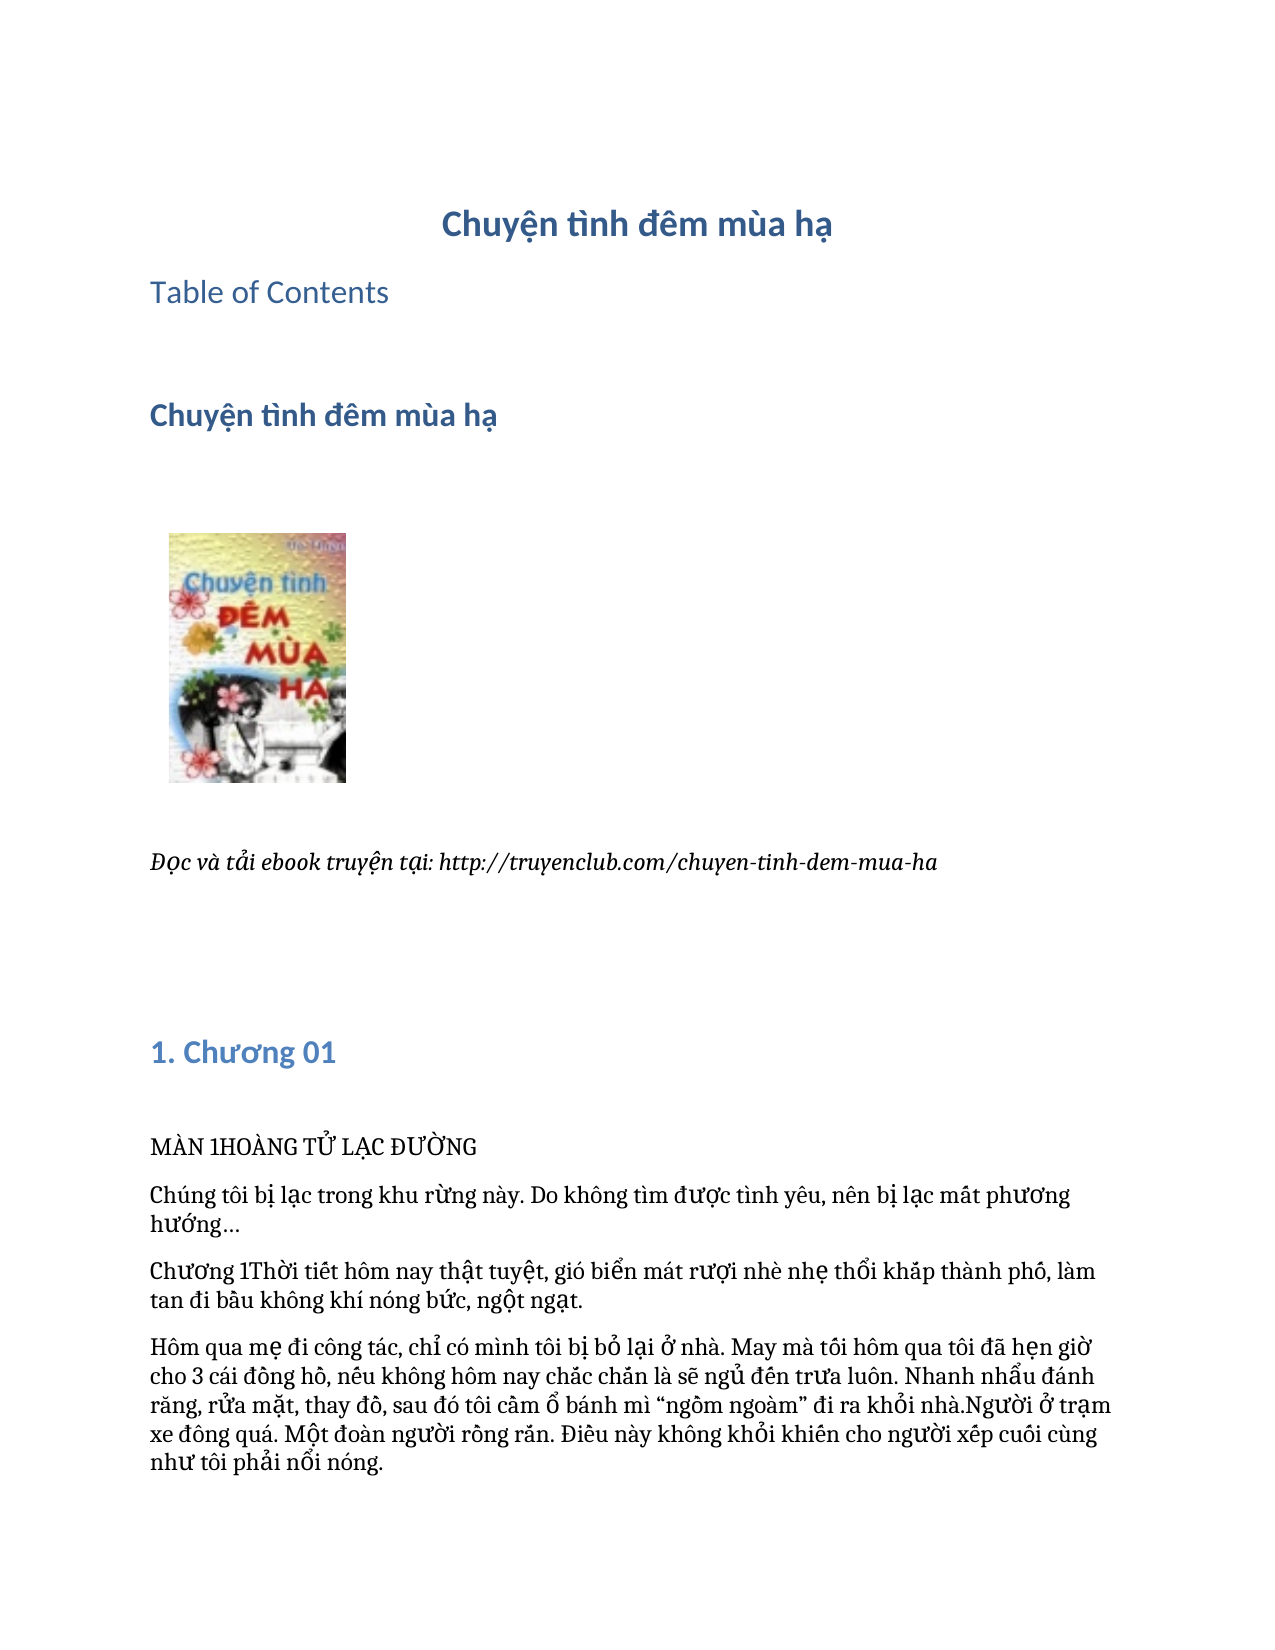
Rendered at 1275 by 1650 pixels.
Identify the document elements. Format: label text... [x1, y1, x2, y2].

title Chuyện tình đêm mùa hạ [150, 200, 1125, 246]
text Chúng tôi bị lạc trong khu rừng này. Do không tìm được tình yêu, nên bị lạc mất phương hướng… [150, 1181, 1125, 1238]
subtitle 1. Chương 01 [150, 1031, 1125, 1072]
text Đọc và tải ebook truyện tại: http://truyenclub.com/chuyen-tinh-dem-mua-ha [150, 791, 1125, 906]
subtitle Chuyện tình đêm mùa hạ [150, 393, 1125, 434]
text Chương 1Thời tiết hôm nay thật tuyệt, gió biển mát rượi nhè nhẹ thổi khắp thành phố, làm tan đi bầu không khí nóng bức, ngột ngạt. [150, 1257, 1125, 1314]
picture [168, 533, 346, 783]
text MÀN 1HOÀNG TỬ LẠC ĐƯỜNG [150, 1076, 1125, 1162]
table_header [139, 529, 1275, 787]
text Hôm qua mẹ đi công tác, chỉ có mình tôi bị bỏ lại ở nhà. May mà tối hôm qua tôi đã hẹn giờ cho 3 cái đồng hồ, nếu không hôm nay chắc chắn là sẽ ngủ đến trưa luôn. Nhanh nhẩu đánh răng, rửa mặt, thay đồ, sau đó tôi cầm ổ bánh mì “ngồm ngoàm” đi ra khỏi nhà.Người ở trạm xe đông quá. Một đoàn người rồng rắn. Điều này không khỏi khiến cho người xếp cuối cùng như tôi phải nổi nóng. [150, 1333, 1125, 1477]
